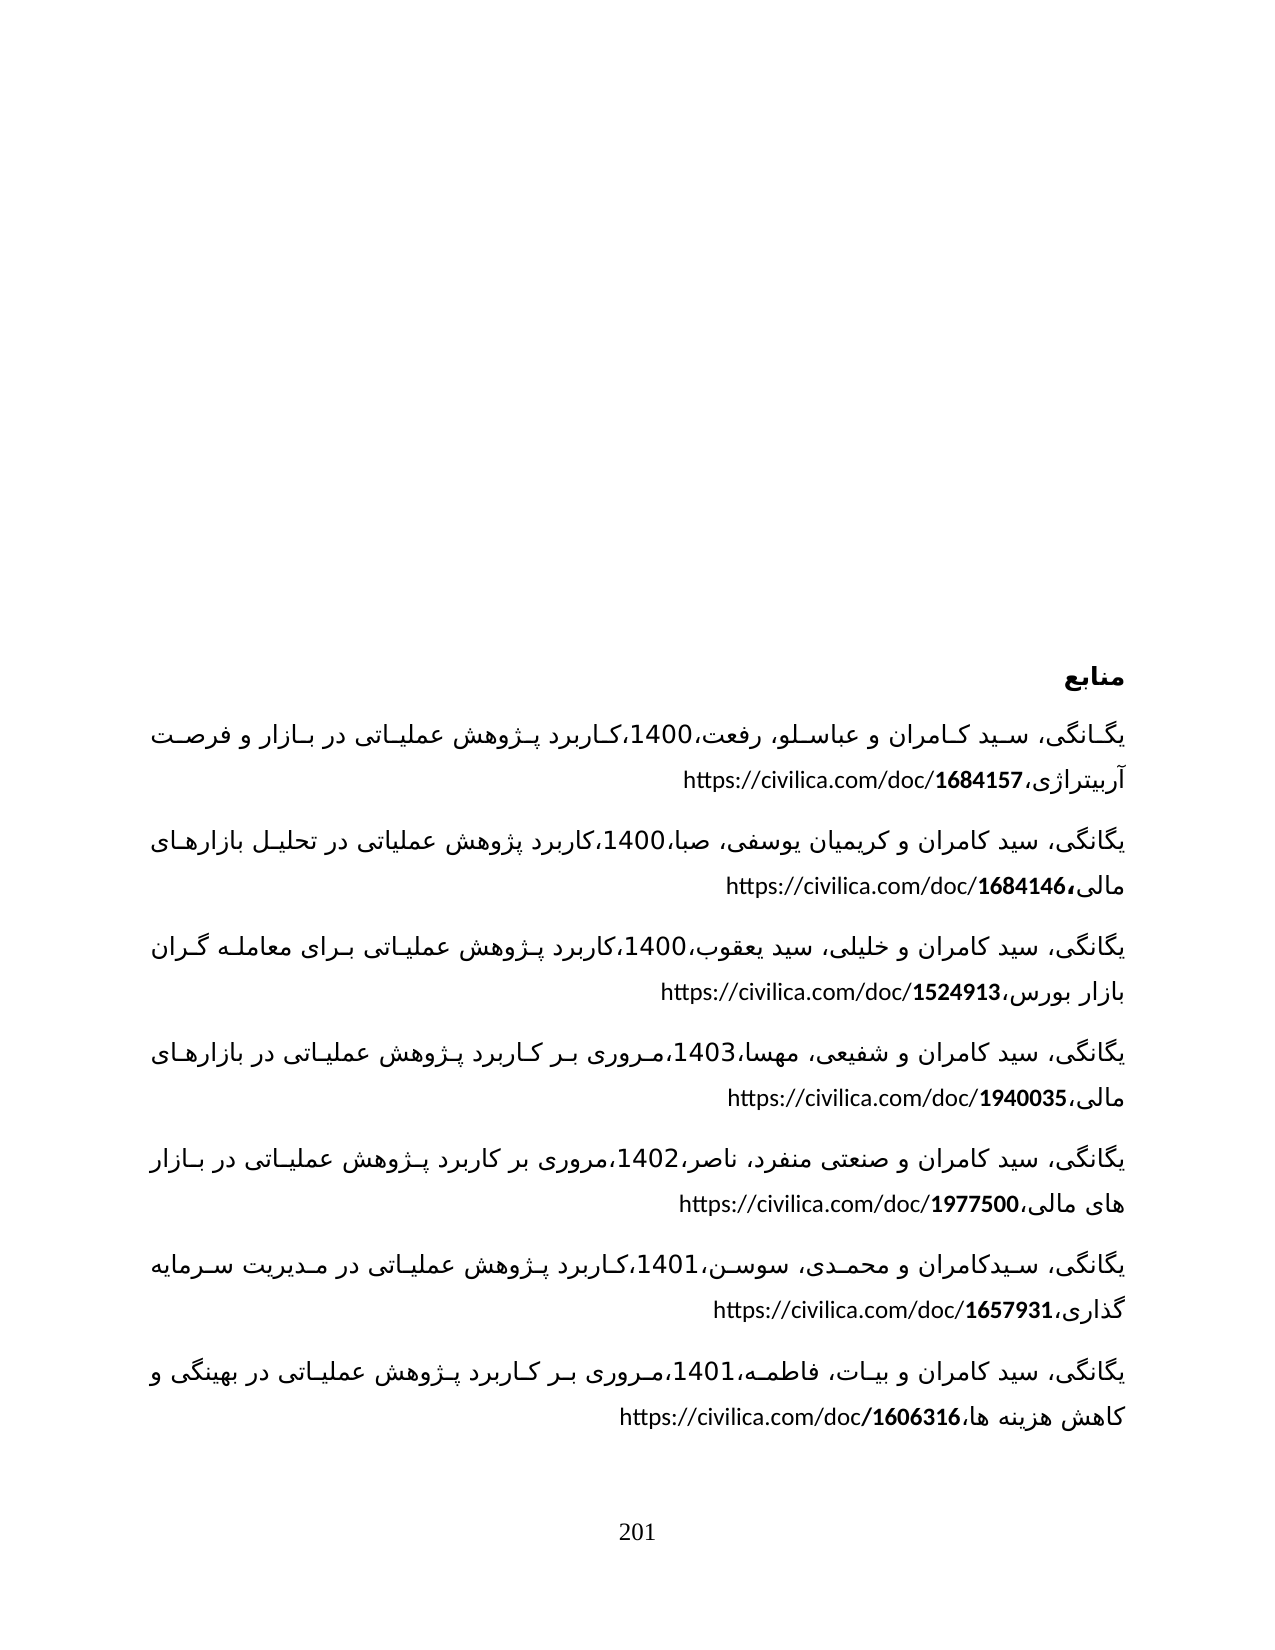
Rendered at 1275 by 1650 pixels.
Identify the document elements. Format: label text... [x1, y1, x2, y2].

text یگانگی، سید کامران و عباسلو، رفعت،1400،کاربرد پژوهش عملیاتی در بازار و فرصت آربیتراژی،https://civilica.com/doc/1684157 [150, 720, 1125, 794]
text یگانگی، سیدکامران و محمدی، سوسن،1401،کاربرد پژوهش عملیاتی در مدیریت سرمایه گذاری،https://civilica.com/doc/1657931 [150, 1251, 1125, 1325]
text یگانگی، سید کامران و شفیعی، مهسا،1403،مروری بر کاربرد پژوهش عملیاتی در بازارهای مالی،https://civilica.com/doc/1940035 [150, 1038, 1125, 1113]
text یگانگی، سید کامران و کریمیان یوسفی، صبا،1400،کاربرد پژوهش عملیاتی در تحلیل بازارهای مالی،https://civilica.com/doc/1684146 [150, 826, 1125, 900]
subtitle منابع [150, 662, 1125, 691]
text یگانگی، سید کامران و بیات، فاطمه،1401،مروری بر کاربرد پژوهش عملیاتی در بهینگی و کاهش هزینه ها،https://civilica.com/doc/1606316 [150, 1357, 1125, 1431]
text یگانگی، سید کامران و صنعتی منفرد، ناصر،1402،مروری بر کاربرد پژوهش عملیاتی در بازار های مالی،https://civilica.com/doc/1977500 [150, 1144, 1125, 1219]
text یگانگی، سید کامران و خلیلی، سید یعقوب،1400،کاربرد پژوهش عملیاتی برای معامله گران بازار بورس،https://civilica.com/doc/1524913 [150, 932, 1125, 1007]
